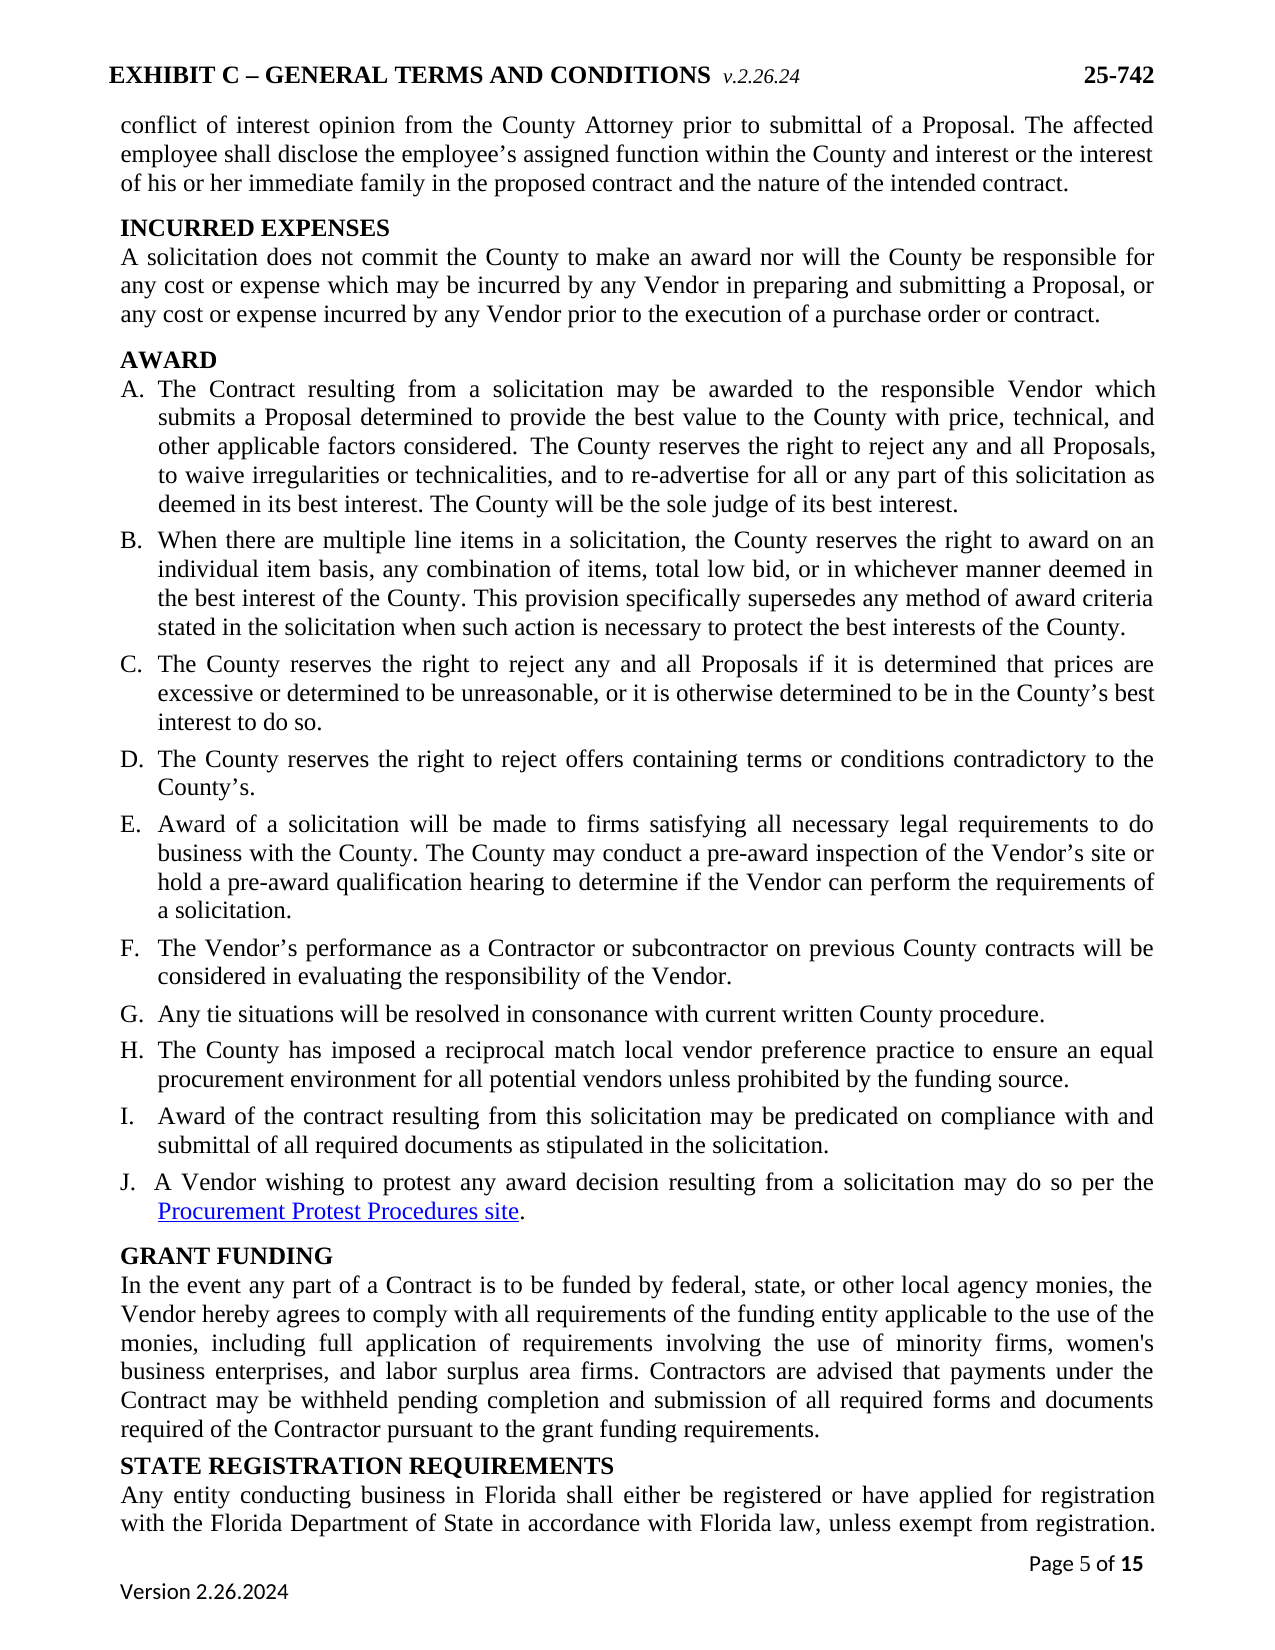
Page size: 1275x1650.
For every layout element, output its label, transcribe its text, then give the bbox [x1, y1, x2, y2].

list The Vendor’s performance as a Contractor or subcontractor on previous County contracts will be considered in evaluating the responsibility of the Vendor. [120, 933, 1156, 990]
subtitle AWARD [120, 345, 1167, 374]
text A solicitation does not commit the County to make an award nor will the County be responsible for any cost or expense which may be incurred by any Vendor in preparing and submitting a Proposal, or any cost or expense incurred by any Vendor prior to the execution of a purchase order or contract. [120, 242, 1155, 328]
list Any tie situations will be resolved in consonance with current written County procedure. [120, 999, 1167, 1027]
list The Contract resulting from a solicitation may be awarded to the responsible Vendor which submits a Proposal determined to provide the best value to the County with price, technical, and other applicable factors considered. The County reserves the right to reject any and all Proposals, to waive irregularities or technicalities, and to re-advertise for all or any part of this solicitation as deemed in its best interest. The County will be the sole judge of its best interest. [120, 374, 1156, 517]
subtitle GRANT FUNDING [120, 1241, 1167, 1270]
list The County has imposed a reciprocal match local vendor preference practice to ensure an equal procurement environment for all potential vendors unless prohibited by the funding source. [120, 1036, 1155, 1093]
list When there are multiple line items in a solicitation, the County reserves the right to award on an individual item basis, any combination of items, total low bid, or in whichever manner deemed in the best interest of the County. This provision specifically supersedes any method of award criteria stated in the solicitation when such action is necessary to protect the best interests of the County. [120, 526, 1155, 641]
list A Vendor wishing to protest any award decision resulting from a solicitation may do so per the Procurement Protest Procedures site. [120, 1167, 1155, 1224]
list Award of a solicitation will be made to firms satisfying all necessary legal requirements to do business with the County. The County may conduct a pre-award inspection of the Vendor’s site or hold a pre-award qualification hearing to determine if the Vendor can perform the requirements of a solicitation. [120, 809, 1156, 924]
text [120, 1480, 1156, 1537]
list Award of the contract resulting from this solicitation may be predicated on compliance with and submittal of all required documents as stipulated in the solicitation. [120, 1101, 1155, 1159]
list The County reserves the right to reject any and all Proposals if it is determined that prices are excessive or determined to be unreasonable, or it is otherwise determined to be in the County’s best interest to do so. [120, 649, 1155, 735]
subtitle STATE REGISTRATION REQUIREMENTS [120, 1451, 1167, 1480]
list The County reserves the right to reject offers containing terms or conditions contradictory to the County’s. [120, 744, 1156, 801]
subtitle INCURRED EXPENSES [120, 213, 1167, 242]
text In the event any part of a Contract is to be funded by federal, state, or other local agency monies, the Vendor hereby agrees to comply with all requirements of the funding entity applicable to the use of the monies, including full application of requirements involving the use of minority firms, women's business enterprises, and labor surplus area firms. Contractors are advised that payments under the Contract may be withheld pending completion and submission of all required forms and documents required of the Contractor pursuant to the grant funding requirements. [120, 1270, 1155, 1443]
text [120, 110, 1155, 197]
